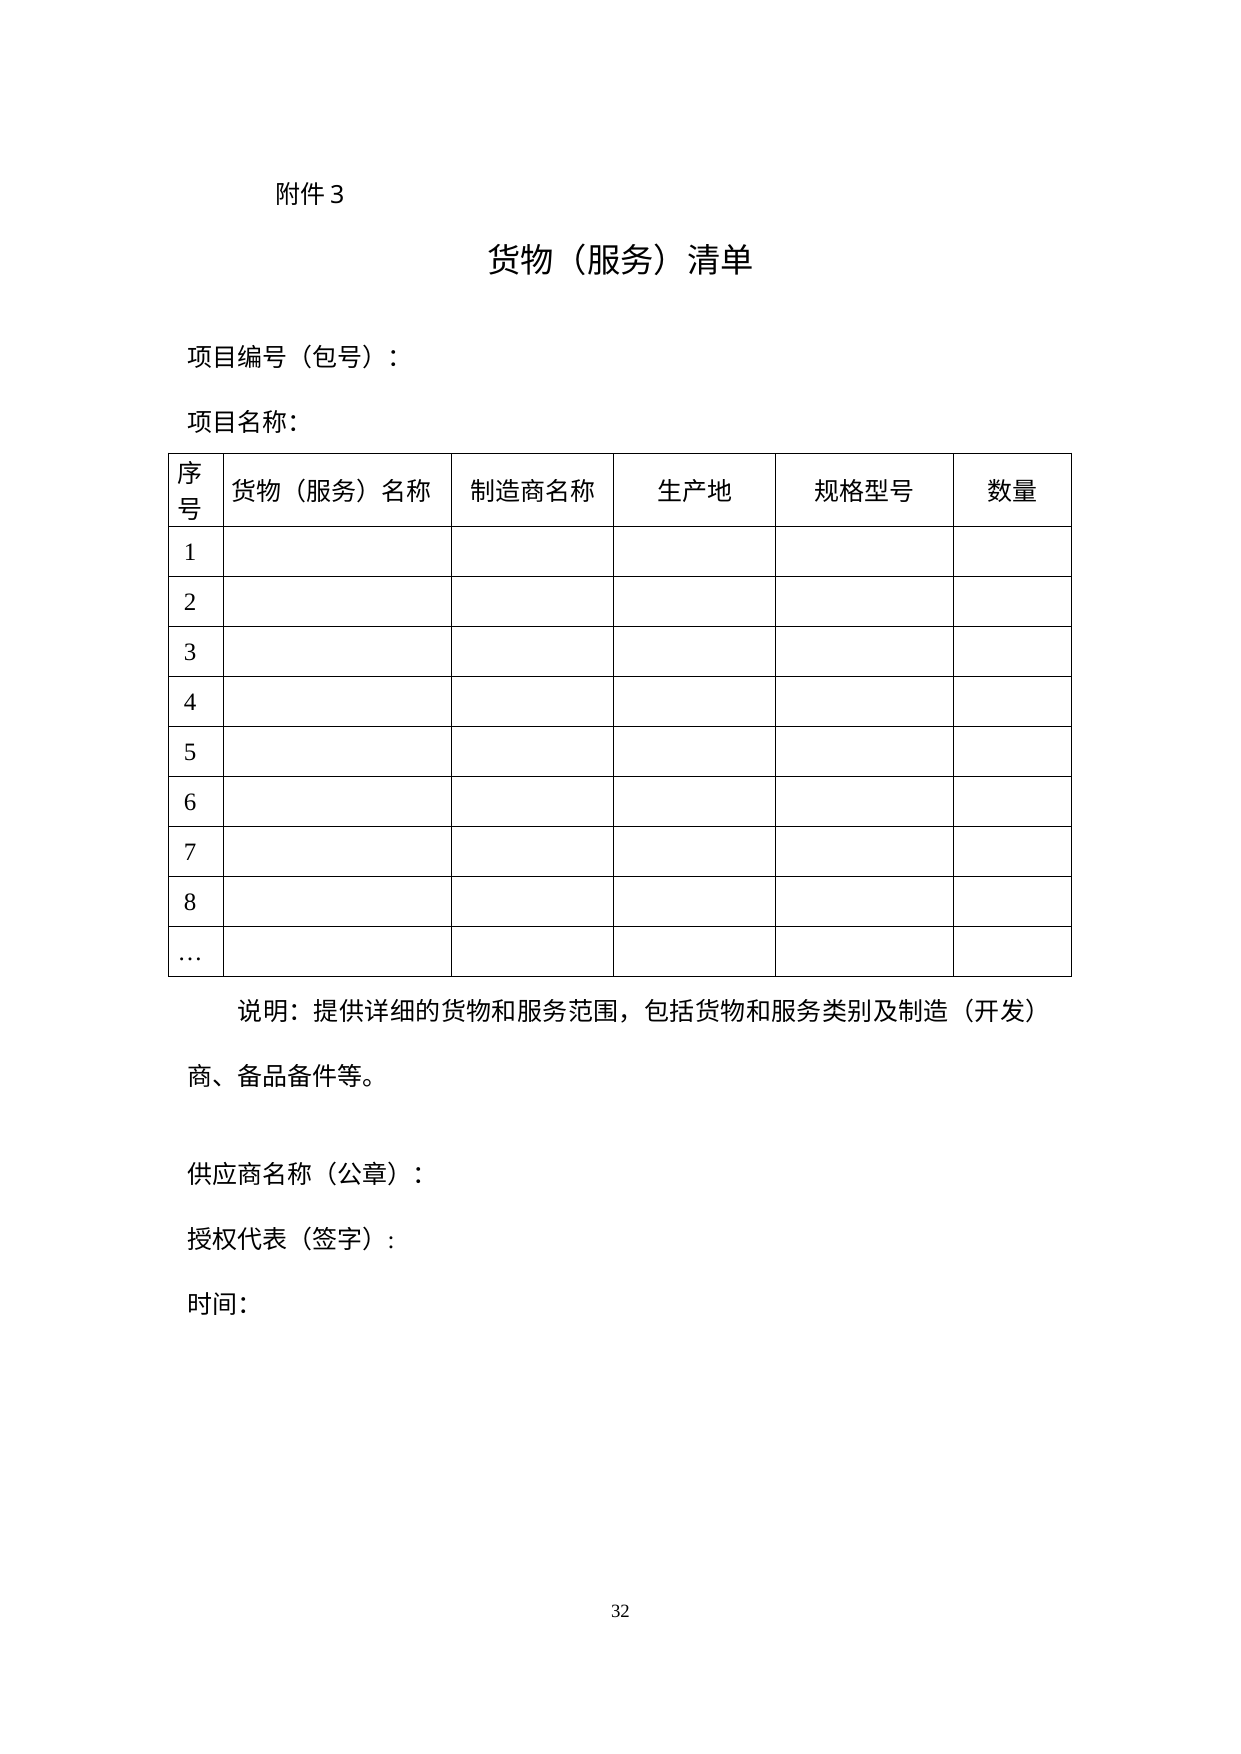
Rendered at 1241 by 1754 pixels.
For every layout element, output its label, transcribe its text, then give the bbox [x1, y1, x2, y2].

table_cell [224, 927, 451, 976]
table_cell … [169, 927, 223, 976]
table_cell [452, 727, 613, 776]
table_cell 6 [169, 777, 223, 826]
table_cell [452, 627, 613, 676]
table_cell [224, 777, 451, 826]
table_cell [954, 727, 1071, 776]
table_cell [776, 677, 953, 726]
table_cell [954, 577, 1071, 626]
table_cell [614, 927, 775, 976]
table_cell [776, 627, 953, 676]
table_cell [776, 727, 953, 776]
table_cell 1 [169, 527, 223, 576]
table_cell [224, 577, 451, 626]
table_cell [452, 877, 613, 926]
table_cell 3 [169, 627, 223, 676]
table_cell [954, 777, 1071, 826]
table_cell [954, 877, 1071, 926]
table_cell 5 [169, 727, 223, 776]
table_cell [614, 777, 775, 826]
table_cell 4 [169, 677, 223, 726]
table_cell [954, 677, 1071, 726]
table_header 制造商名称 [452, 454, 613, 526]
table_header 数量 [954, 454, 1071, 526]
table_cell [452, 927, 613, 976]
table_cell [224, 627, 451, 676]
table_cell [614, 827, 775, 876]
table_cell [452, 777, 613, 826]
table_cell 8 [169, 877, 223, 926]
table_cell [776, 827, 953, 876]
text 货物（服务）清单 [187, 225, 1053, 290]
table_cell [776, 527, 953, 576]
text 授权代表（签字）: [187, 1205, 1053, 1270]
table_cell [954, 927, 1071, 976]
text 说明：提供详细的货物和服务范围，包括货物和服务类别及制造（开发）商、备品备件等。 [187, 977, 1053, 1107]
text 供应商名称（公章）： [187, 1140, 1053, 1205]
table_cell [452, 527, 613, 576]
table_cell [224, 827, 451, 876]
table_cell [776, 877, 953, 926]
table_cell 7 [169, 827, 223, 876]
table_cell [224, 877, 451, 926]
table_cell [614, 877, 775, 926]
table_cell [614, 527, 775, 576]
table_cell [452, 677, 613, 726]
table_cell [452, 827, 613, 876]
text 项目编号（包号）： [187, 323, 1053, 388]
table_header 序号 [169, 454, 223, 526]
table_header 规格型号 [776, 454, 953, 526]
table_cell [776, 927, 953, 976]
table_header 货物（服务）名称 [224, 454, 451, 526]
table_cell [776, 577, 953, 626]
table_cell [224, 527, 451, 576]
table_cell [614, 727, 775, 776]
text 项目名称： [187, 388, 1053, 453]
table_cell [614, 577, 775, 626]
table_cell [224, 677, 451, 726]
table_cell 2 [169, 577, 223, 626]
text 附件3 [187, 160, 1053, 225]
table_cell [452, 577, 613, 626]
table_cell [954, 827, 1071, 876]
table_cell [954, 627, 1071, 676]
table_cell [614, 627, 775, 676]
table_cell [954, 527, 1071, 576]
table_header 生产地 [614, 454, 775, 526]
table_cell [776, 777, 953, 826]
table_cell [224, 727, 451, 776]
text 时间： [187, 1270, 1053, 1335]
table_cell [614, 677, 775, 726]
